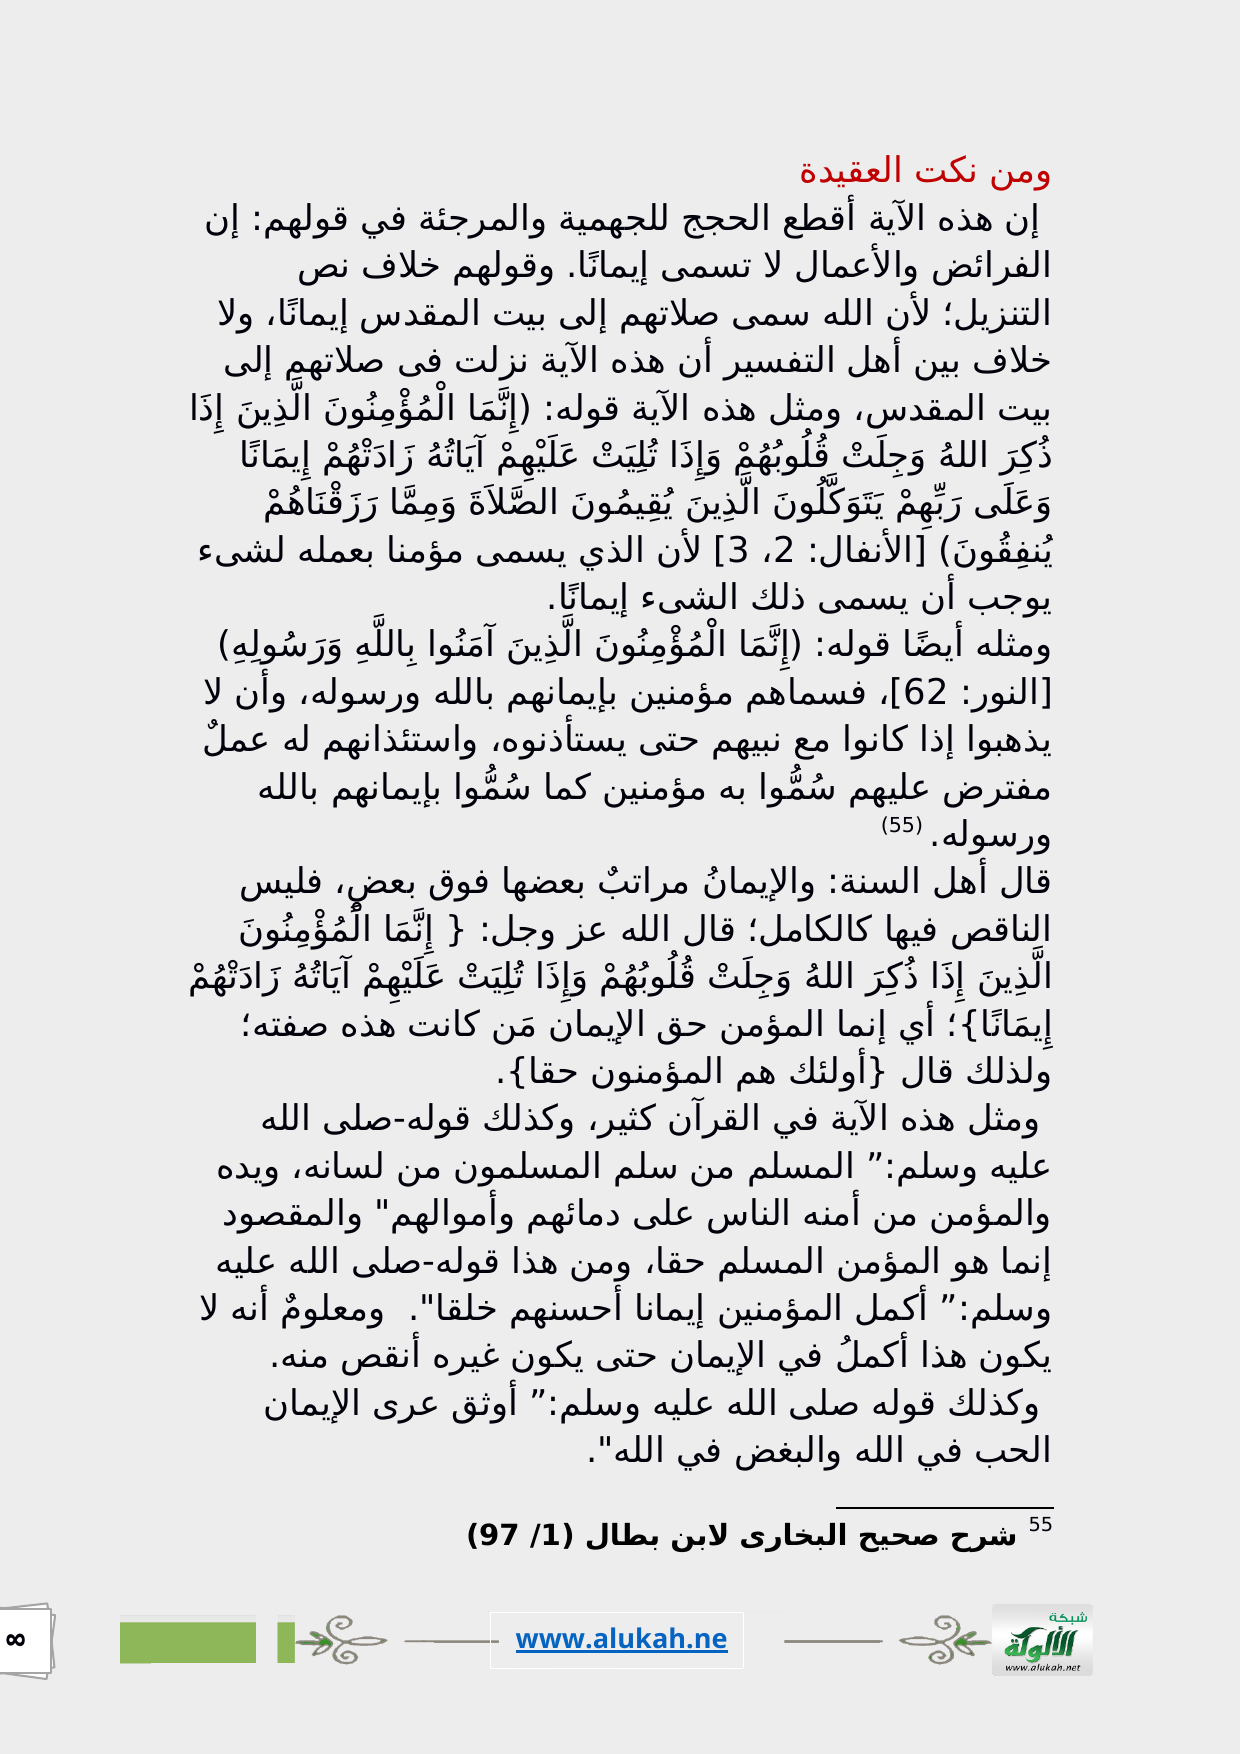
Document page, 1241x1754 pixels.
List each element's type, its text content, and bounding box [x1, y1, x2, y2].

text وكذلك قوله صلى الله عليه وسلم:” أوثق عرى الإيمان الحب في الله والبغض في الله". [187, 1382, 1053, 1471]
text إن هذه الآية أقطع الحجج للجهمية والمرجئة في قولهم: إن الفرائض والأعمال لا تسمى إيمانًا. وقولهم خلاف نص التنزيل؛ لأن الله سمى صلاتهم إلى بيت المقدس إيمانًا، ولا خلاف بين أهل التفسير أن هذه الآية نزلت فى صلاتهم إلى بيت المقدس، ومثل هذه الآية قوله: (إِنَّمَا الْمُؤْمِنُونَ الَّذِينَ إِذَا ذُكِرَ اللهُ وَجِلَتْ قُلُوبُهُمْ وَإِذَا تُلِيَتْ عَلَيْهِمْ آيَاتُهُ زَادَتْهُمْ إِيمَانًا وَعَلَى رَبِّهِمْ يَتَوَكَّلُونَ الَّذِينَ يُقِيمُونَ الصَّلاَةَ وَمِمَّا رَزَقْنَاهُمْ يُنفِقُونَ) [الأنفال: 2، 3] لأن الذي يسمى مؤمنا بعمله لشىء يوجب أن يسمى ذلك الشىء إيمانًا. [187, 197, 1053, 618]
text ومثله أيضًا قوله: (إِنَّمَا الْمُؤْمِنُونَ الَّذِينَ آمَنُوا بِاللَّهِ وَرَسُولِهِ) [النور: 62]، فسماهم مؤمنين بإيمانهم بالله ورسوله، وأن لا يذهبوا إذا كانوا مع نبيهم حتى يستأذنوه، واستئذانهم له عملٌ مفترض عليهم سُمُّوا به مؤمنين كما سُمُّوا بإيمانهم بالله ورسوله. () [187, 624, 1053, 855]
subtitle ومن نكت العقيدة [187, 150, 1053, 191]
picture [118, 1601, 1094, 1683]
text قال أهل السنة: والإيمانُ مراتبٌ بعضها فوق بعضٍ، فليس الناقص فيها كالكامل؛ قال الله عز وجل: { إِنَّمَا الْمُؤْمِنُونَ الَّذِينَ إِذَا ذُكِرَ اللهُ وَجِلَتْ قُلُوبُهُمْ وَإِذَا تُلِيَتْ عَلَيْهِمْ آيَاتُهُ زَادَتْهُمْ إِيمَانًا}؛ أي إنما المؤمن حق الإيمان مَن كانت هذه صفته؛ ولذلك قال {أولئك هم المؤمنون حقا}. [187, 861, 1053, 1092]
text ومثل هذه الآية في القرآن كثير، وكذلك قوله-صلى الله عليه وسلم:” المسلم من سلم المسلمون من لسانه، ويده والمؤمن من أمنه الناس على دمائهم وأموالهم" والمقصود إنما هو المؤمن المسلم حقا، ومن هذا قوله-صلى الله عليه وسلم:” أكمل المؤمنين إيمانا أحسنهم خلقا". ومعلومٌ أنه لا يكون هذا أكملُ في الإيمان حتى يكون غيره أنقص منه. [187, 1098, 1053, 1376]
